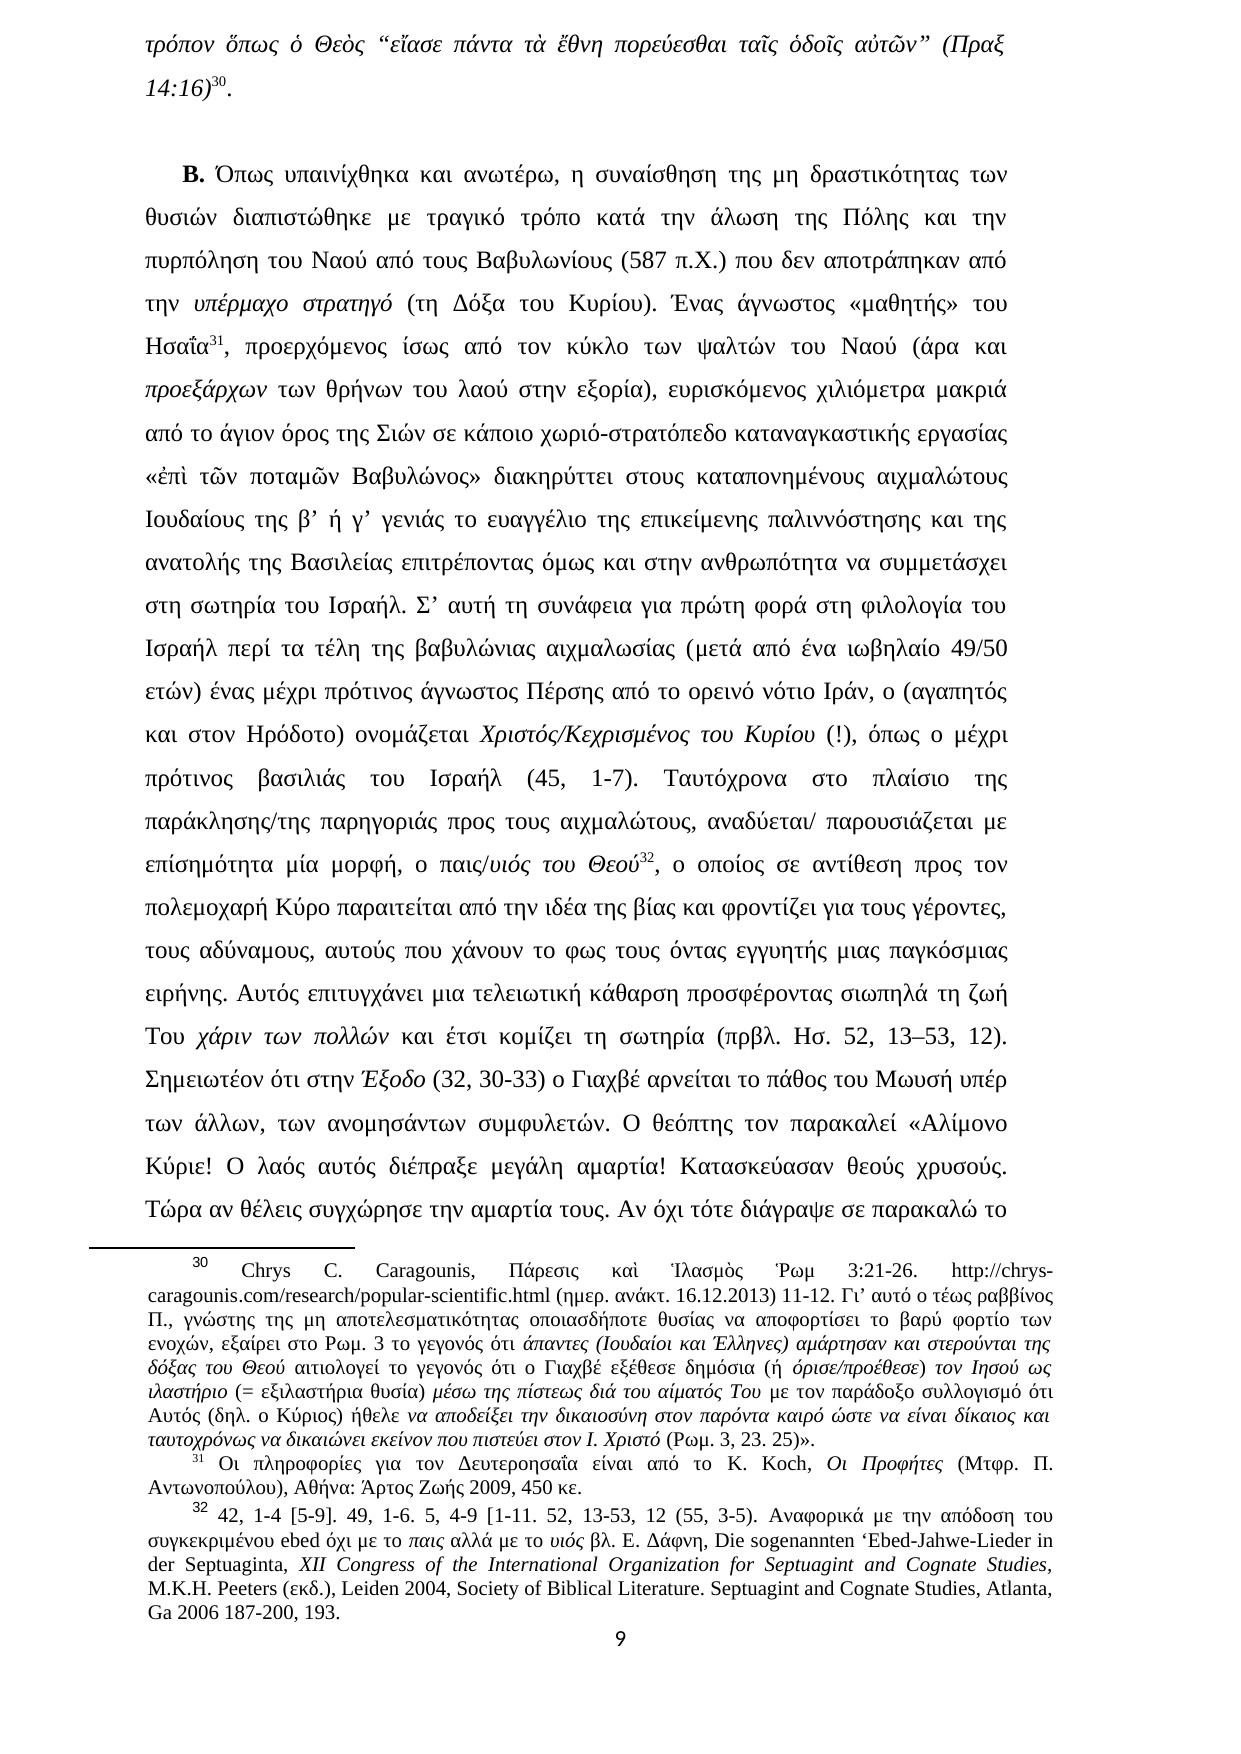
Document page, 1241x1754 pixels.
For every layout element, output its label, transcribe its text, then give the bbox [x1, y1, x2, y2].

text Β. Όπως υπαινίχθηκα και ανωτέρω, η συναίσθηση της μη δραστικότητας των θυσιών διαπιστώθηκε με τραγικό τρόπο κατά την άλωση της Πόλης και την πυρπόληση του Ναού από τους Βαβυλωνίους (587 π.Χ.) που δεν αποτράπηκαν από την υπέρμαχο στρατηγό (τη Δόξα του Κυρίου). Ένας άγνωστος «μαθητής» του Ησαΐα, προερχόμενος ίσως από τον κύκλο των ψαλτών του Ναού (άρα και προεξάρχων των θρήνων του λαού στην εξορία), ευρισκόμενος χιλιόμετρα μακριά από το άγιον όρος της Σιών σε κάποιο χωριό-στρατόπεδο καταναγκαστικής εργασίας «ἐπὶ τῶν ποταμῶν Βαβυλώνος» διακηρύττει στους καταπονημένους αιχμαλώτους Ιουδαίους της β’ ή γ’ γενιάς το ευαγγέλιο της επικείμενης παλιννόστησης και της ανατολής της Βασιλείας επιτρέποντας όμως και στην ανθρωπότητα να συμμετάσχει στη σωτηρία του Ισραήλ. Σ’ αυτή τη συνάφεια για πρώτη φορά στη φιλολογία του Ισραήλ περί τα τέλη της βαβυλώνιας αιχμαλωσίας (μετά από ένα ιωβηλαίο 49/50 ετών) ένας μέχρι πρότινος άγνωστος Πέρσης από το ορεινό νότιο Ιράν, ο (αγαπητός και στον Ηρόδοτο) ονομάζεται Χριστός/Κεχρισμένος του Κυρίου (!), όπως ο μέχρι πρότινος βασιλιάς του Ισραήλ (45, 1-7). Ταυτόχρονα στο πλαίσιο της παράκλησης/της παρηγοριάς προς τους αιχμαλώτους, αναδύεται/ παρουσιάζεται με επίσημότητα μία μορφή, ο παις/υιός του Θεού, ο οποίος σε αντίθεση προς τον πολεμοχαρή Κύρο παραιτείται από την ιδέα της βίας και φροντίζει για τους γέροντες, τους αδύναμους, αυτούς που χάνουν το φως τους όντας εγγυητής μιας παγκόσμιας ειρήνης. Αυτός επιτυγχάνει μια τελειωτική κάθαρση προσφέροντας σιωπηλά τη ζωή Του χάριν των πολλών και έτσι κομίζει τη σωτηρία (πρβλ. Ησ. 52, 13–53, 12). Σημειωτέον ότι στην Έξοδο (32, 30-33) ο Γιαχβέ αρνείται το πάθος του Μωυσή υπέρ των άλλων, των ανομησάντων συμφυλετών. Ο θεόπτης τον παρακαλεί «Αλίμονο Κύριε! Ο λαός αυτός διέπραξε μεγάλη αμαρτία! Κατασκεύασαν θεούς χρυσούς. Τώρα αν θέλεις συγχώρησε την αμαρτία τους. Αν όχι τότε διάγραψε σε παρακαλώ το όνομά μου από το βιβλίο σου». Ο Κύριος είπε τότε στον Μωυσή: Αυτόν που αμάρτησε σ’ εμένα, αυτόν θα διαγράψω από το βιβλίο μου» (Μετάφραση Βιβλικής Εταιρείας [ΜΒΕ] 1997). Συνεπώς το συγκεκριμένο κείμενο είναι ίσως το μοναδικό της Π.Δ. όπου μία ανθρώπινη ύπαρξη αίρει αμαρτίες για χάρη των άλλων. [145, 159, 1008, 1223]
